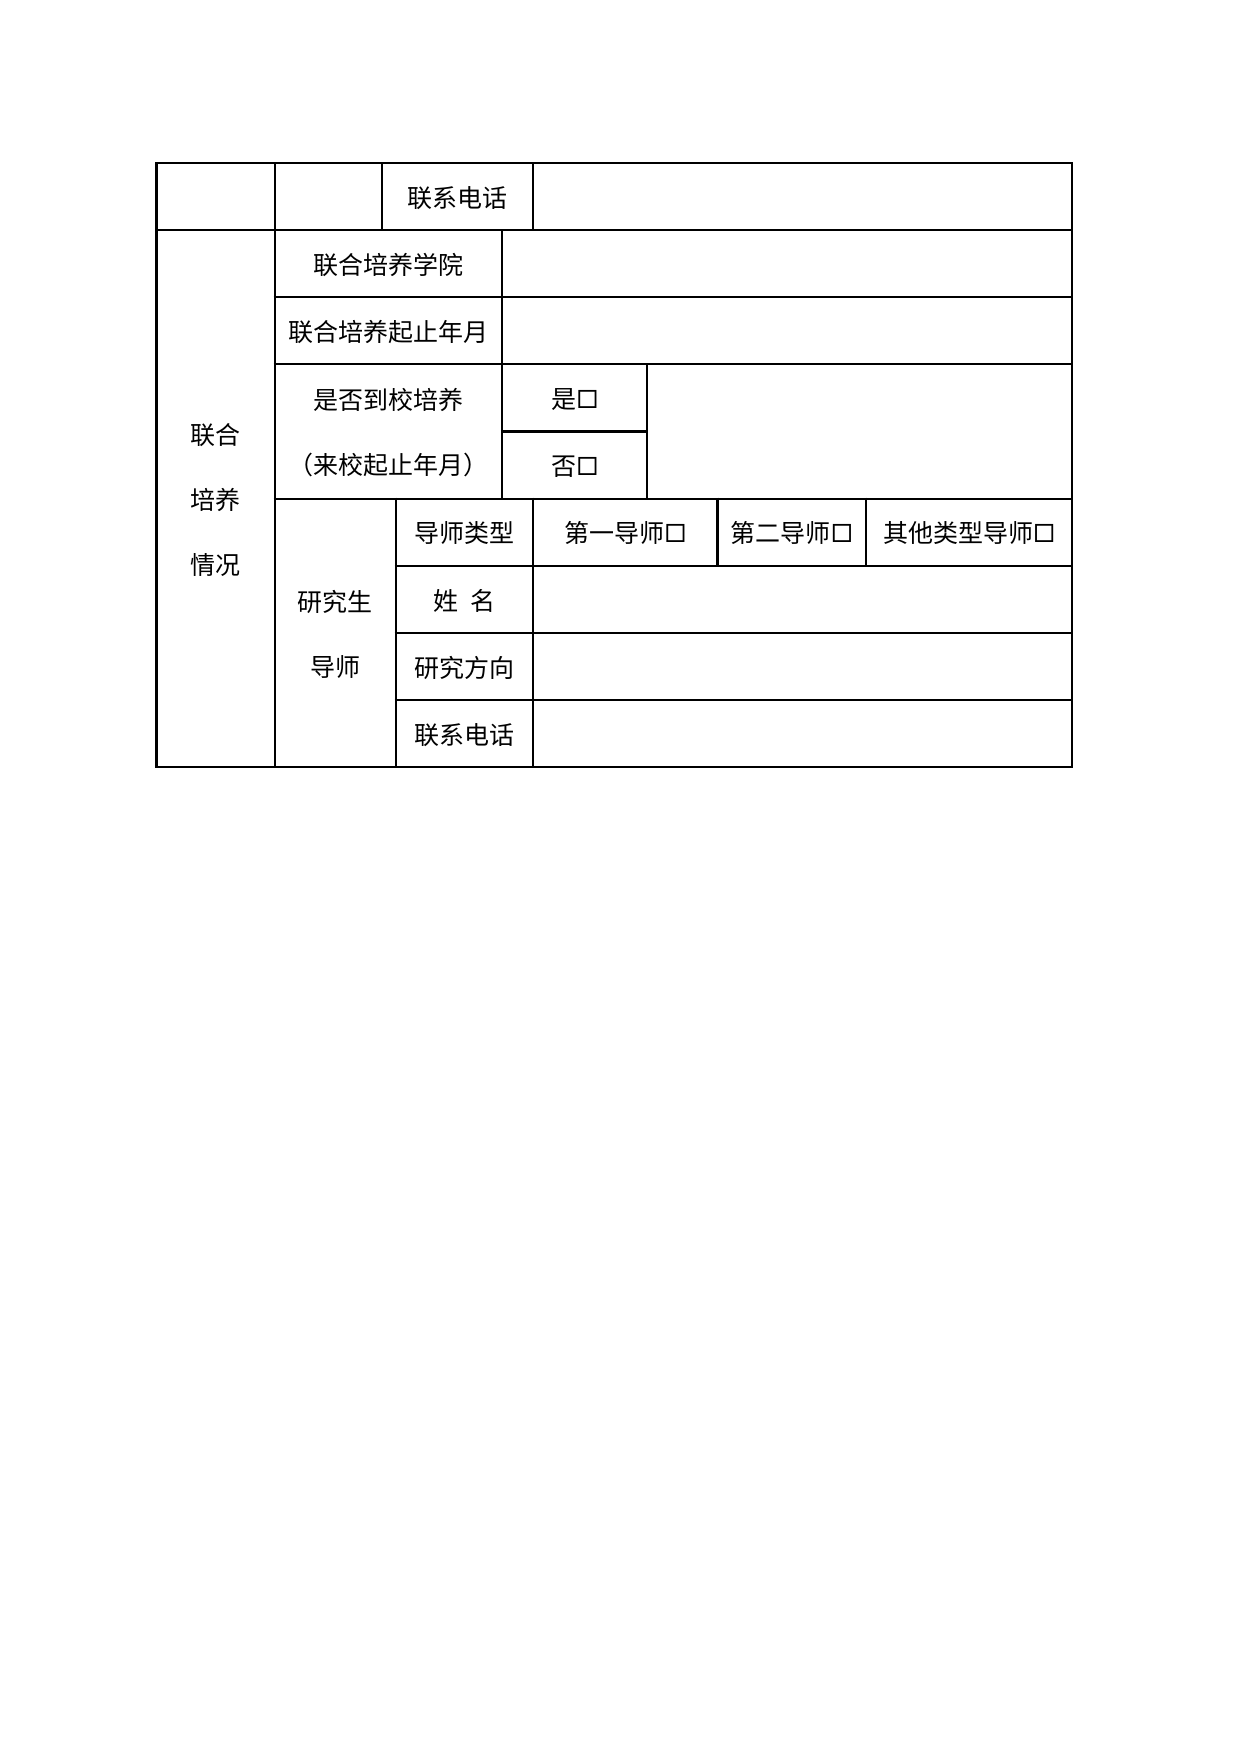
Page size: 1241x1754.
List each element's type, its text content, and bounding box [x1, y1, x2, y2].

table_cell 第一导师 [534, 500, 716, 564]
table_cell 联系电话 [383, 164, 532, 229]
table_cell [503, 298, 1071, 363]
table_cell [503, 231, 1071, 296]
table_cell 是 [503, 365, 646, 430]
table_cell 其他类型导师 [867, 500, 1071, 564]
table_cell 导师类型 [397, 500, 532, 564]
table_cell 研究生导师 [276, 500, 395, 766]
table_cell [534, 701, 1071, 766]
table_cell 否 [503, 433, 646, 497]
table_cell 研究方向 [397, 634, 532, 699]
table_cell 联合培养起止年月 [276, 298, 501, 363]
table_cell 第二导师 [719, 500, 865, 564]
table_cell 联合 培养 情况 [158, 231, 274, 766]
table_cell 是否到校培养 （来校起止年月） [276, 365, 501, 497]
table_cell [534, 567, 1071, 632]
table_cell [534, 634, 1071, 699]
table_cell 姓 名 [397, 567, 532, 632]
table_cell [648, 365, 1071, 497]
table_cell [534, 164, 1071, 229]
table_cell 联合培养学院 [276, 231, 501, 296]
table_cell 联系电话 [397, 701, 532, 766]
